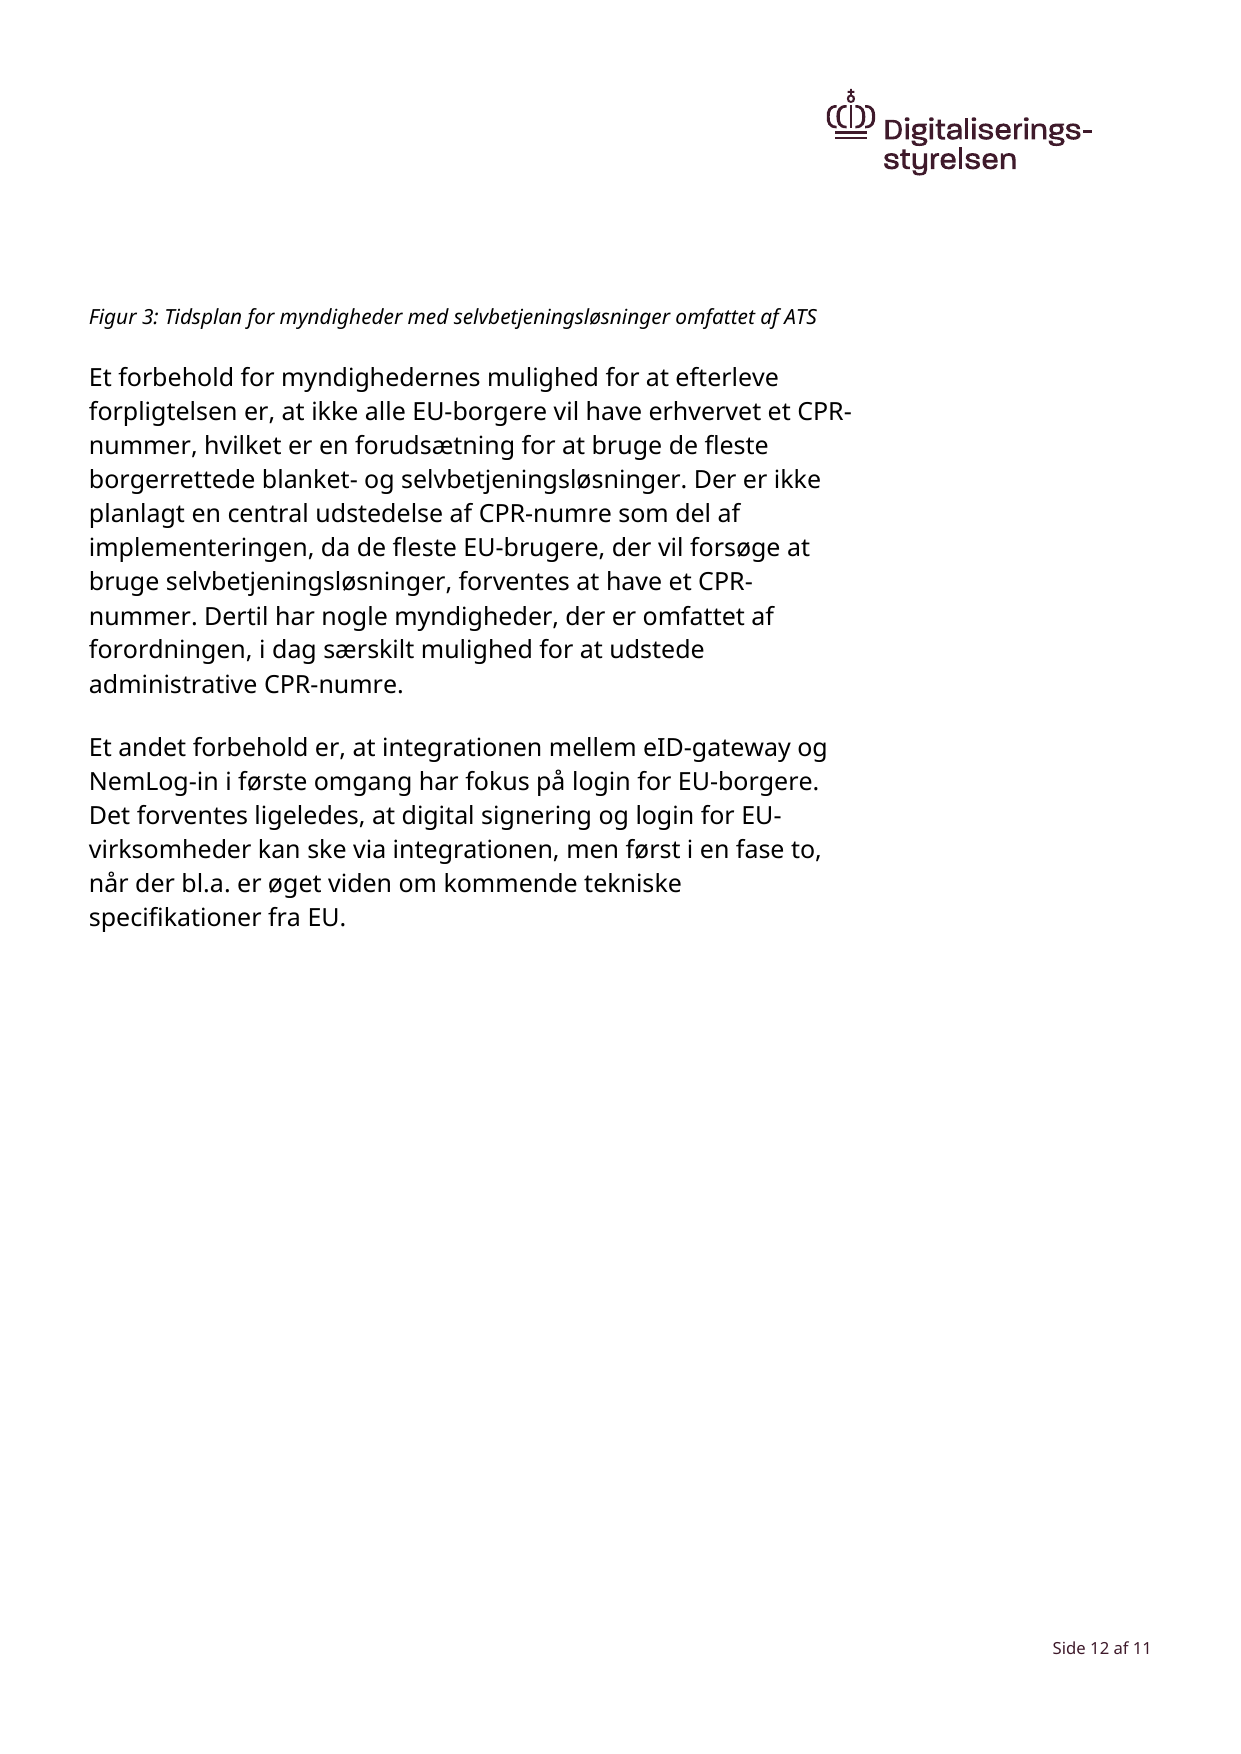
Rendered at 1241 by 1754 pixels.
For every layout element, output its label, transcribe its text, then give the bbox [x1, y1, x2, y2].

text Figur 3: Tidsplan for myndigheder med selvbetjeningsløsninger omfattet af ATS [89, 301, 856, 331]
text Et andet forbehold er, at integrationen mellem eID-gateway og NemLog-in i første omgang har fokus på login for EU-borgere. Det forventes ligeledes, at digital signering og login for EU-virksomheder kan ske via integrationen, men først i en fase to, når der bl.a. er øget viden om kommende tekniske specifikationer fra EU. [89, 729, 856, 934]
text Et forbehold for myndighedernes mulighed for at efterleve forpligtelsen er, at ikke alle EU-borgere vil have erhvervet et CPR-nummer, hvilket er en forudsætning for at bruge de fleste borgerrettede blanket- og selvbetjeningsløsninger. Der er ikke planlagt en central udstedelse af CPR-numre som del af implementeringen, da de fleste EU-brugere, der vil forsøge at bruge selvbetjeningsløsninger, forventes at have et CPR-nummer. Dertil har nogle myndigheder, der er omfattet af forordningen, i dag særskilt mulighed for at udstede administrative CPR-numre. [89, 360, 856, 700]
